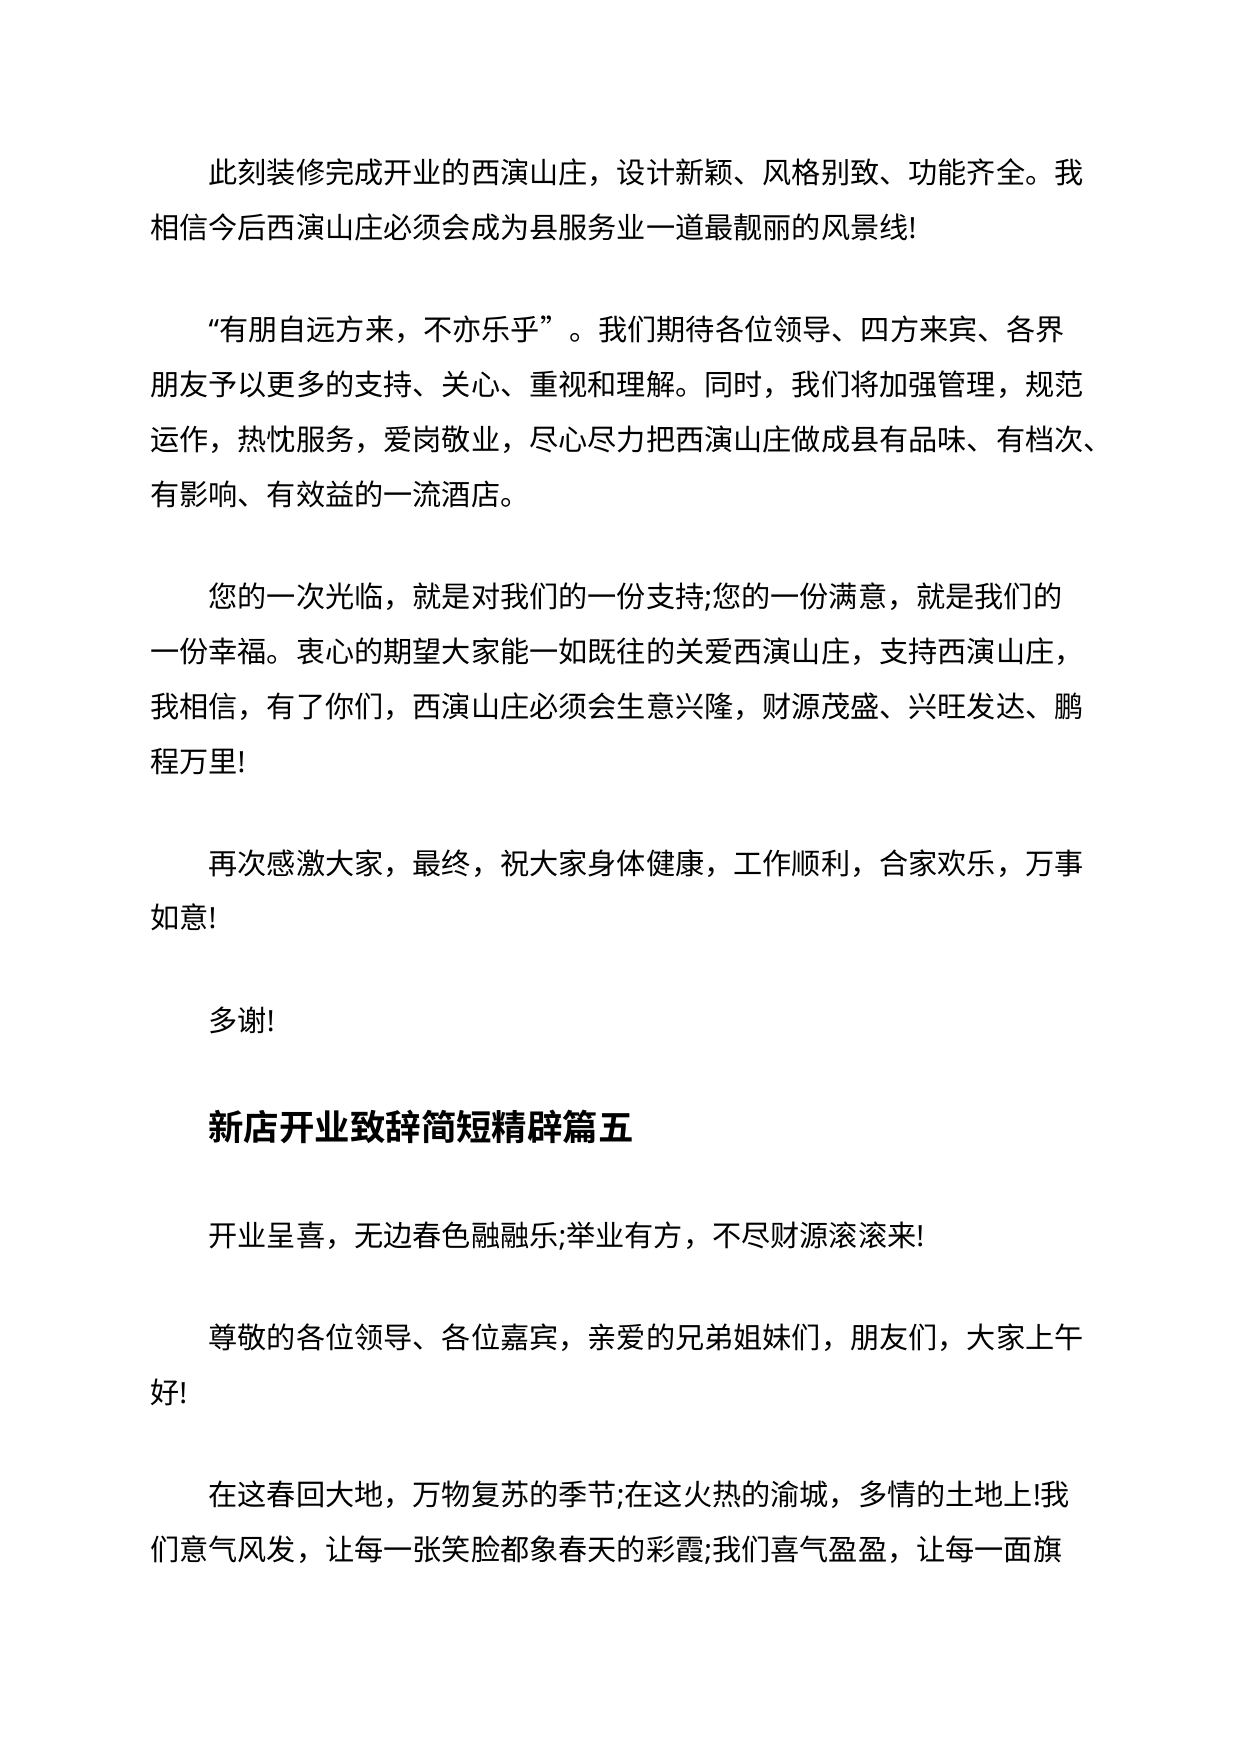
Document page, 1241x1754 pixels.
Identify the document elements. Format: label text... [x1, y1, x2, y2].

text 新店开业致辞简短精辟篇五 [150, 1099, 1090, 1150]
text 开业呈喜，无边春色融融乐;举业有方，不尽财源滚滚来! [150, 1212, 1090, 1255]
text 此刻装修完成开业的西演山庄，设计新颖、风格别致、功能齐全。我相信今后西演山庄必须会成为县服务业一道最靓丽的风景线! [150, 150, 1090, 247]
text 您的一次光临，就是对我们的一份支持;您的一份满意，就是我们的一份幸福。衷心的期望大家能一如既往的关爱西演山庄，支持西演山庄，我相信，有了你们，西演山庄必须会生意兴隆，财源茂盛、兴旺发达、鹏程万里! [150, 573, 1090, 781]
text 多谢! [150, 997, 1090, 1039]
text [150, 1471, 1090, 1569]
text 再次感激大家，最终，祝大家身体健康，工作顺利，合家欢乐，万事如意! [150, 840, 1090, 937]
text “有朋自远方来，不亦乐乎”。我们期待各位领导、四方来宾、各界朋友予以更多的支持、关心、重视和理解。同时，我们将加强管理，规范运作，热忱服务，爱岗敬业，尽心尽力把西演山庄做成县有品味、有档次、有影响、有效益的一流酒店。 [150, 307, 1090, 514]
text 尊敬的各位领导、各位嘉宾，亲爱的兄弟姐妹们，朋友们，大家上午好! [150, 1314, 1090, 1412]
